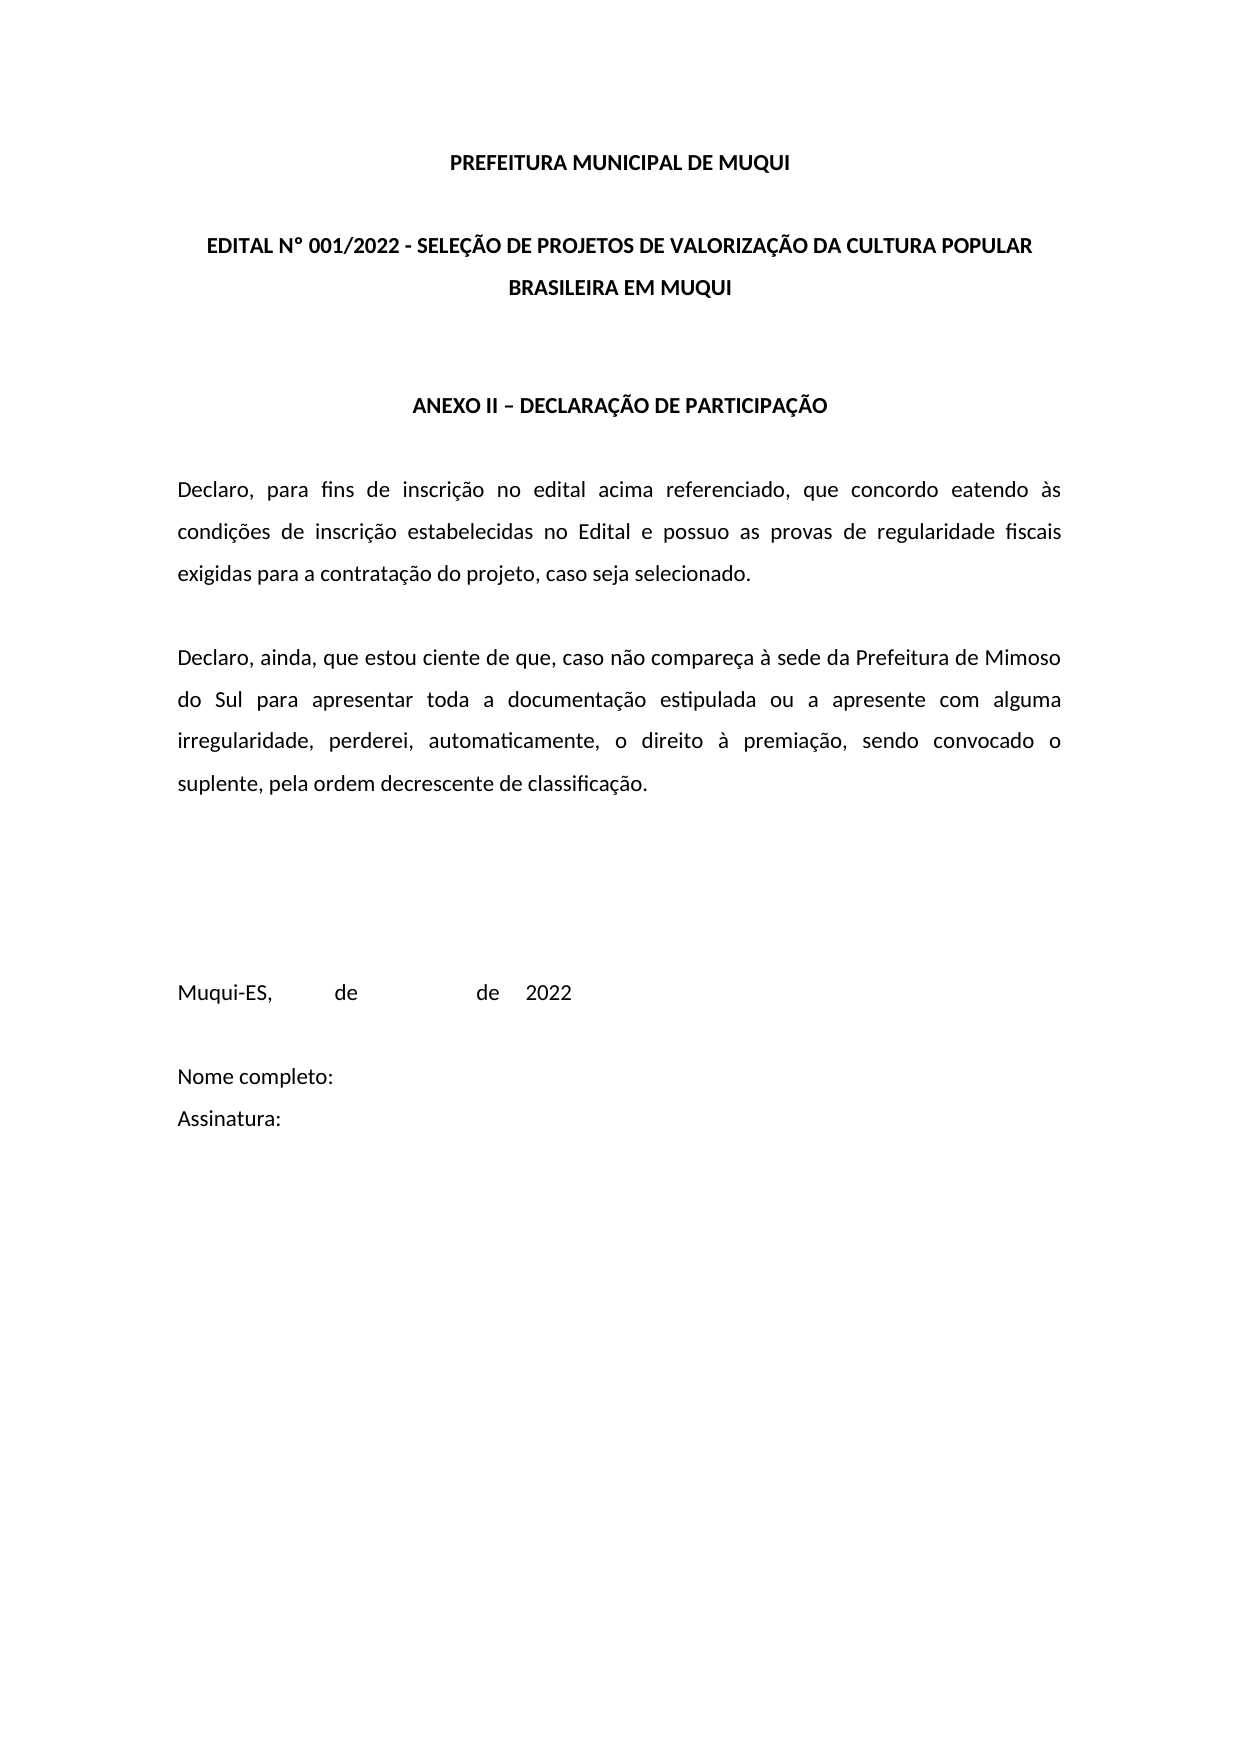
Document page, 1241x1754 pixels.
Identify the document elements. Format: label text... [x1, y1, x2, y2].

text Muqui-ES, de de 2022 [177, 978, 1063, 1007]
text PREFEITURA MUNICIPAL DE MUQUI [177, 148, 1063, 176]
text Nome completo: [177, 1062, 1063, 1091]
text Declaro, para fins de inscrição no edital acima referenciado, que concordo eatendo às condições de inscrição estabelecidas no Edital e possuo as provas de regularidade fiscais exigidas para a contratação do projeto, caso seja selecionado. [177, 475, 1063, 587]
text EDITAL Nº 001/2022 - SELEÇÃO DE PROJETOS DE VALORIZAÇÃO DA CULTURA POPULAR BRASILEIRA EM MUQUI [177, 232, 1063, 302]
text Assinatura: [177, 1104, 1063, 1132]
text ANEXO II – DECLARAÇÃO DE PARTICIPAÇÃO [177, 391, 1063, 419]
text Declaro, ainda, que estou ciente de que, caso não compareça à sede da Prefeitura de Mimoso do Sul para apresentar toda a documentação estipulada ou a apresente com alguma irregularidade, perderei, automaticamente, o direito à premiação, sendo convocado o suplente, pela ordem decrescente de classificação. [177, 643, 1063, 797]
